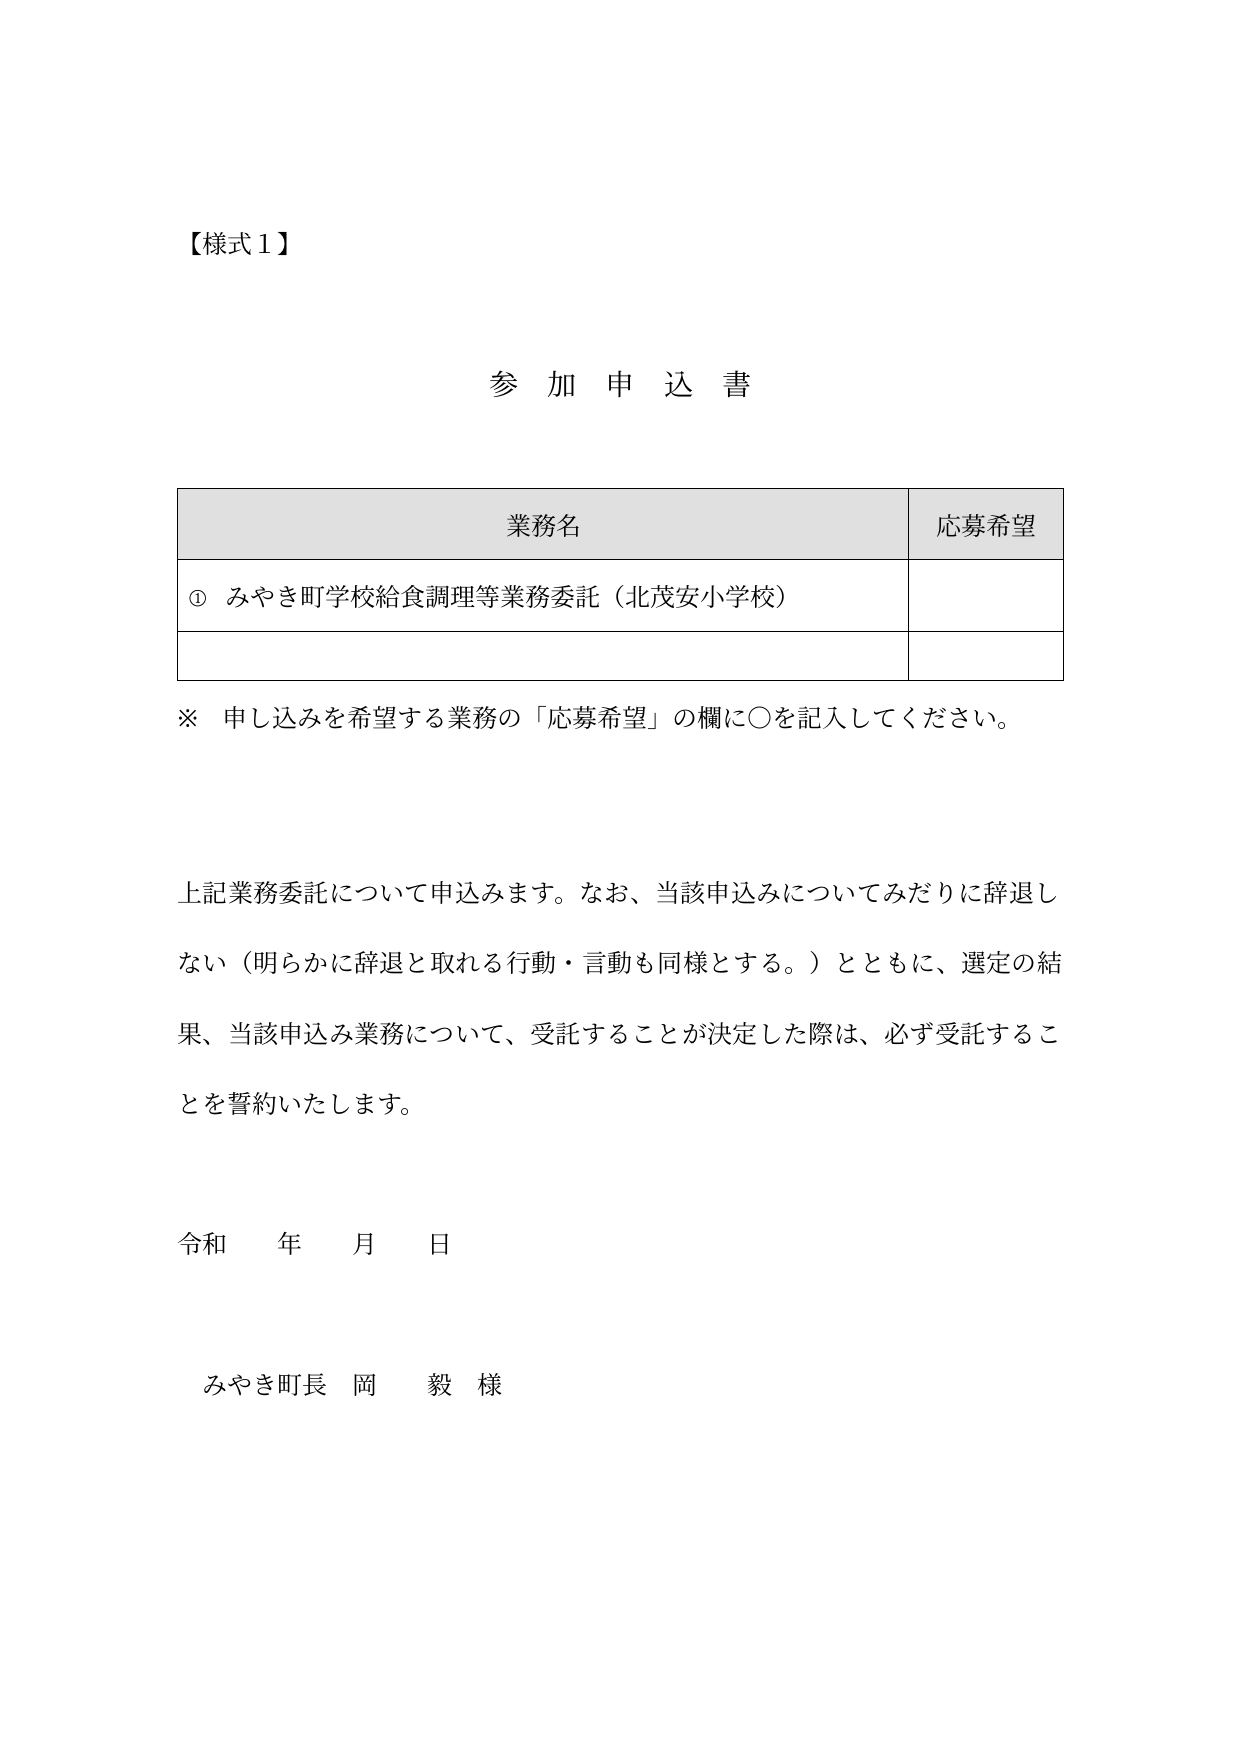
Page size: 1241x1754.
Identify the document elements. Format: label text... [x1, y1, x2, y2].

text みやき町長 岡 毅 様 [177, 1348, 1063, 1418]
table_cell [178, 632, 908, 680]
table_cell [909, 632, 1063, 680]
table_cell みやき町学校給食調理等業務委託（北茂安小学校） [178, 560, 908, 631]
text 【様式１】 [177, 207, 1063, 277]
table_header 業務名 [178, 489, 908, 559]
table_cell [909, 560, 1063, 631]
text 参 加 申 込 書 [177, 348, 1063, 418]
text 上記業務委託について申込みます。なお、当該申込みについてみだりに辞退しない（明らかに辞退と取れる行動・言動も同様とする。）とともに、選定の結果、当該申込み業務について、受託することが決定した際は、必ず受託することを誓約いたします。 [177, 857, 1063, 1138]
table_header 応募希望 [909, 489, 1063, 559]
text ※ 申し込みを希望する業務の「応募希望」の欄に○を記入してください。 [177, 681, 1063, 752]
text 令和 年 月 日 [177, 1208, 1063, 1278]
